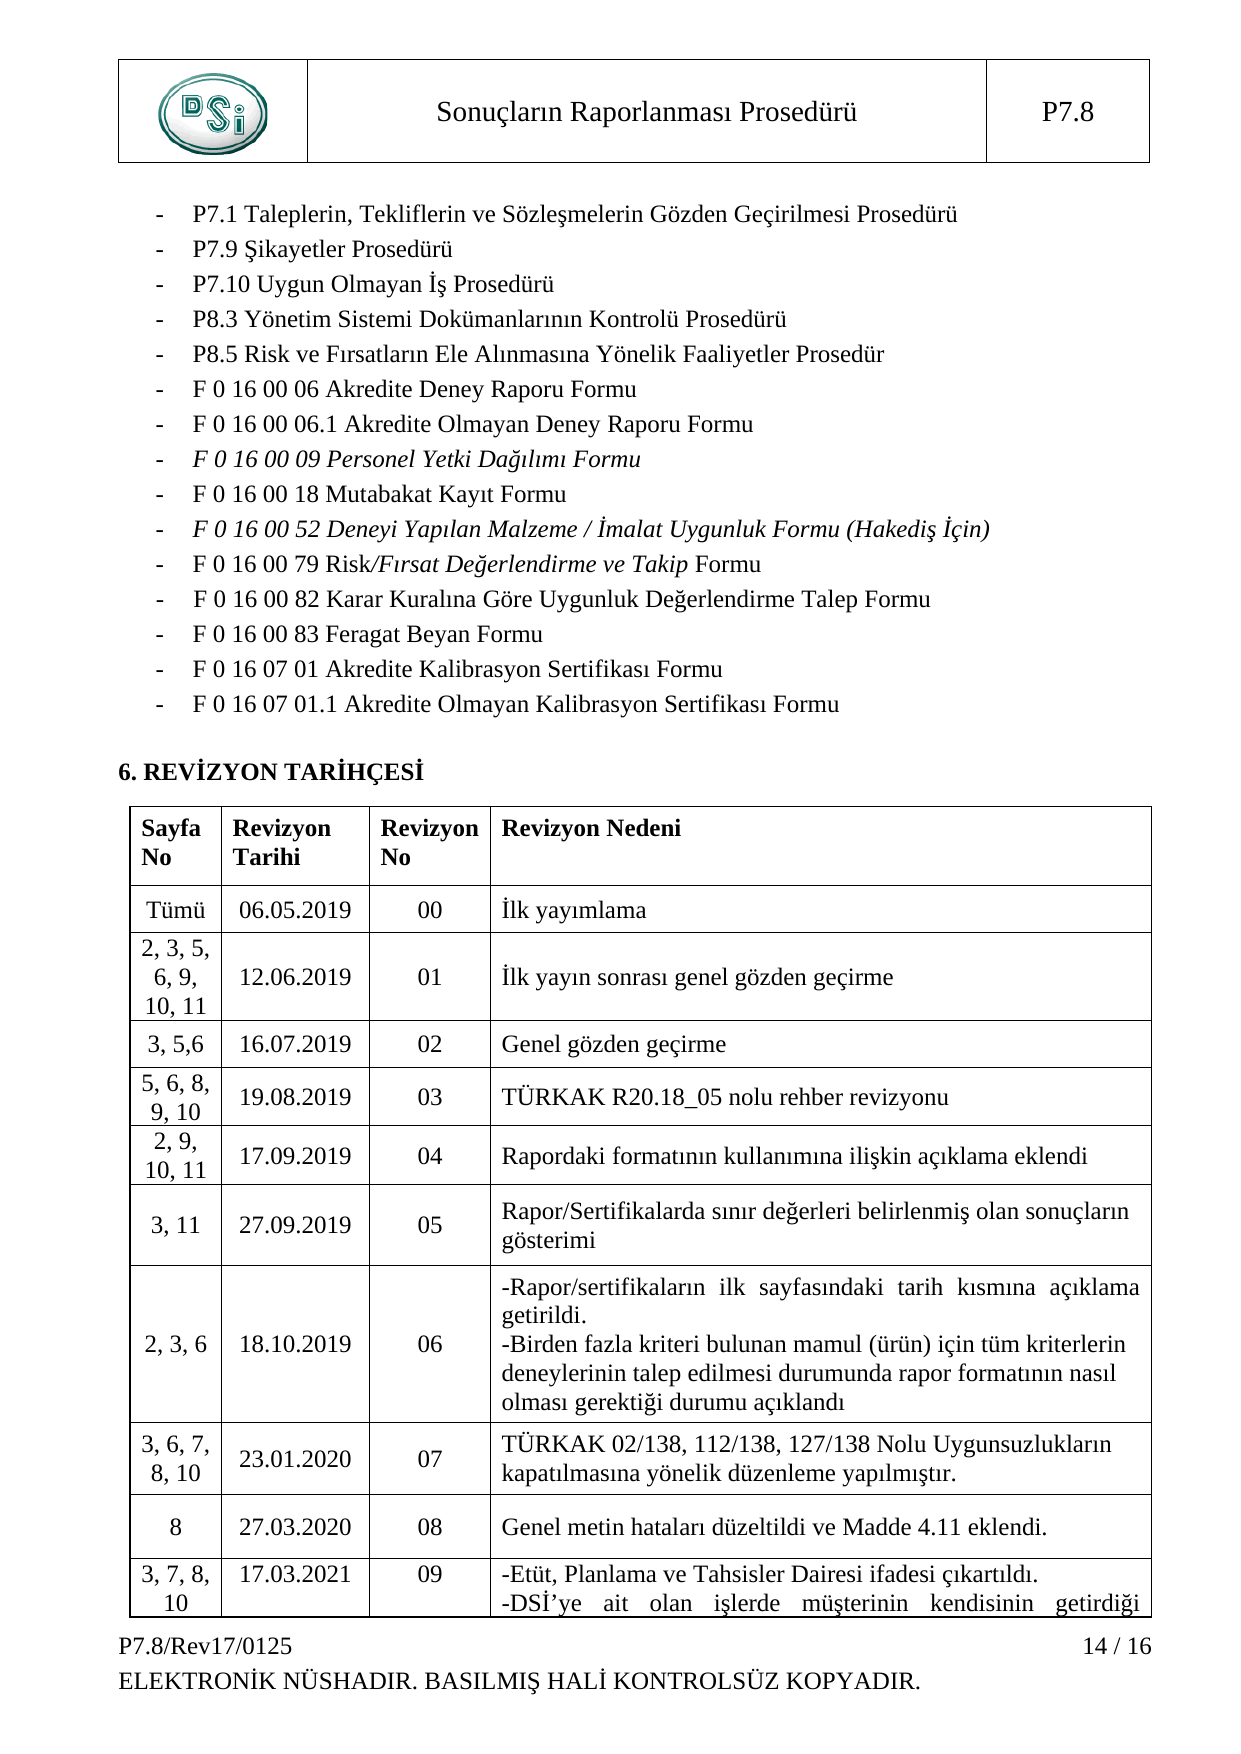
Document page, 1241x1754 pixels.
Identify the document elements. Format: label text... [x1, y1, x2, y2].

table_cell 23.01.2020 [222, 1423, 369, 1493]
table_cell Genel metin hataları düzeltildi ve Madde 4.11 eklendi. [491, 1495, 1151, 1558]
table_header Revizyon Nedeni [491, 807, 1151, 885]
list F 0 16 07 01.1 Akredite Olmayan Kalibrasyon Sertifikası Formu [155, 689, 1152, 718]
table_cell 17.03.2021 [222, 1559, 369, 1616]
table_cell 01 [370, 933, 490, 1019]
list F 0 16 00 79 Risk/Fırsat Değerlendirme ve Takip Formu [155, 549, 1152, 578]
table_cell 19.08.2019 [222, 1068, 369, 1125]
table_cell 27.03.2020 [222, 1495, 369, 1558]
table_cell 3, 11 [131, 1185, 221, 1265]
table_cell 2, 3, 5, 6, 9, 10, 11 [131, 933, 221, 1019]
table_cell Tümü [131, 886, 221, 932]
table_cell -Rapor/sertifikaların ilk sayfasındaki tarih kısmına açıklama getirildi. -Birden fazla kriteri bulunan mamul (ürün) için tüm kriterlerin deneylerinin talep edilmesi durumunda rapor formatının nasıl olması gerektiği durumu açıklandı [491, 1266, 1151, 1422]
list F 0 16 07 01 Akredite Kalibrasyon Sertifikası Formu [155, 654, 1152, 683]
table_cell 3, 5,6 [131, 1021, 221, 1067]
picture [158, 73, 268, 155]
table_cell 5, 6, 8, 9, 10 [131, 1068, 221, 1125]
table_cell 02 [370, 1021, 490, 1067]
table_cell 06.05.2019 [222, 886, 369, 932]
table_cell Rapor/Sertifikalarda sınır değerleri belirlenmiş olan sonuçların gösterimi [491, 1185, 1151, 1265]
table_cell 04 [370, 1126, 490, 1184]
table_cell 18.10.2019 [222, 1266, 369, 1422]
table_cell 03 [370, 1068, 490, 1125]
list F 0 16 00 82 Karar Kuralına Göre Uygunluk Değerlendirme Talep Formu [156, 584, 1152, 613]
table_header Revizyon Tarihi [222, 807, 369, 885]
table_cell TÜRKAK 02/138, 112/138, 127/138 Nolu Uygunsuzlukların kapatılmasına yönelik düzenleme yapılmıştır. [491, 1423, 1151, 1493]
list P7.9 Şikayetler Prosedürü [155, 234, 1152, 263]
table_cell 2, 9, 10, 11 [131, 1126, 221, 1184]
list F 0 16 00 06.1 Akredite Olmayan Deney Raporu Formu [155, 409, 1152, 438]
table_cell 17.09.2019 [222, 1126, 369, 1184]
subtitle 6. REVİZYON TARİHÇESİ [118, 757, 1152, 786]
table_cell 00 [370, 886, 490, 932]
table_cell 16.07.2019 [222, 1021, 369, 1067]
table_header Sayfa No [131, 807, 221, 885]
table_cell 09 [370, 1559, 490, 1616]
table_cell 07 [370, 1423, 490, 1493]
table_header Revizyon No [370, 807, 490, 885]
table_cell 3, 7, 8, 10 [131, 1559, 221, 1616]
list F 0 16 00 83 Feragat Beyan Formu [155, 619, 1152, 648]
list F 0 16 00 06 Akredite Deney Raporu Formu [155, 374, 1152, 403]
table_cell 8 [131, 1495, 221, 1558]
list F 0 16 00 52 Deneyi Yapılan Malzeme / İmalat Uygunluk Formu (Hakediş İçin) [155, 514, 1152, 543]
list P8.5 Risk ve Fırsatların Ele Alınmasına Yönelik Faaliyetler Prosedür [155, 339, 1152, 368]
list P8.3 Yönetim Sistemi Dokümanlarının Kontrolü Prosedürü [155, 304, 1152, 333]
table_cell Rapordaki formatının kullanımına ilişkin açıklama eklendi [491, 1126, 1151, 1184]
table_cell 05 [370, 1185, 490, 1265]
table_cell İlk yayın sonrası genel gözden geçirme [491, 933, 1151, 1019]
table_cell İlk yayımlama [491, 886, 1151, 932]
table_cell 06 [370, 1266, 490, 1422]
table_cell TÜRKAK R20.18_05 nolu rehber revizyonu [491, 1068, 1151, 1125]
table_cell 3, 6, 7, 8, 10 [131, 1423, 221, 1493]
list F 0 16 00 18 Mutabakat Kayıt Formu [155, 479, 1152, 508]
list P7.1 Taleplerin, Tekliflerin ve Sözleşmelerin Gözden Geçirilmesi Prosedürü [155, 199, 1152, 228]
table_cell 12.06.2019 [222, 933, 369, 1019]
table_cell Genel gözden geçirme [491, 1021, 1151, 1067]
table_cell 2, 3, 6 [131, 1266, 221, 1422]
table_cell 08 [370, 1495, 490, 1558]
table_cell 27.09.2019 [222, 1185, 369, 1265]
list F 0 16 00 09 Personel Yetki Dağılımı Formu [155, 444, 1152, 473]
list P7.10 Uygun Olmayan İş Prosedürü [155, 269, 1152, 298]
